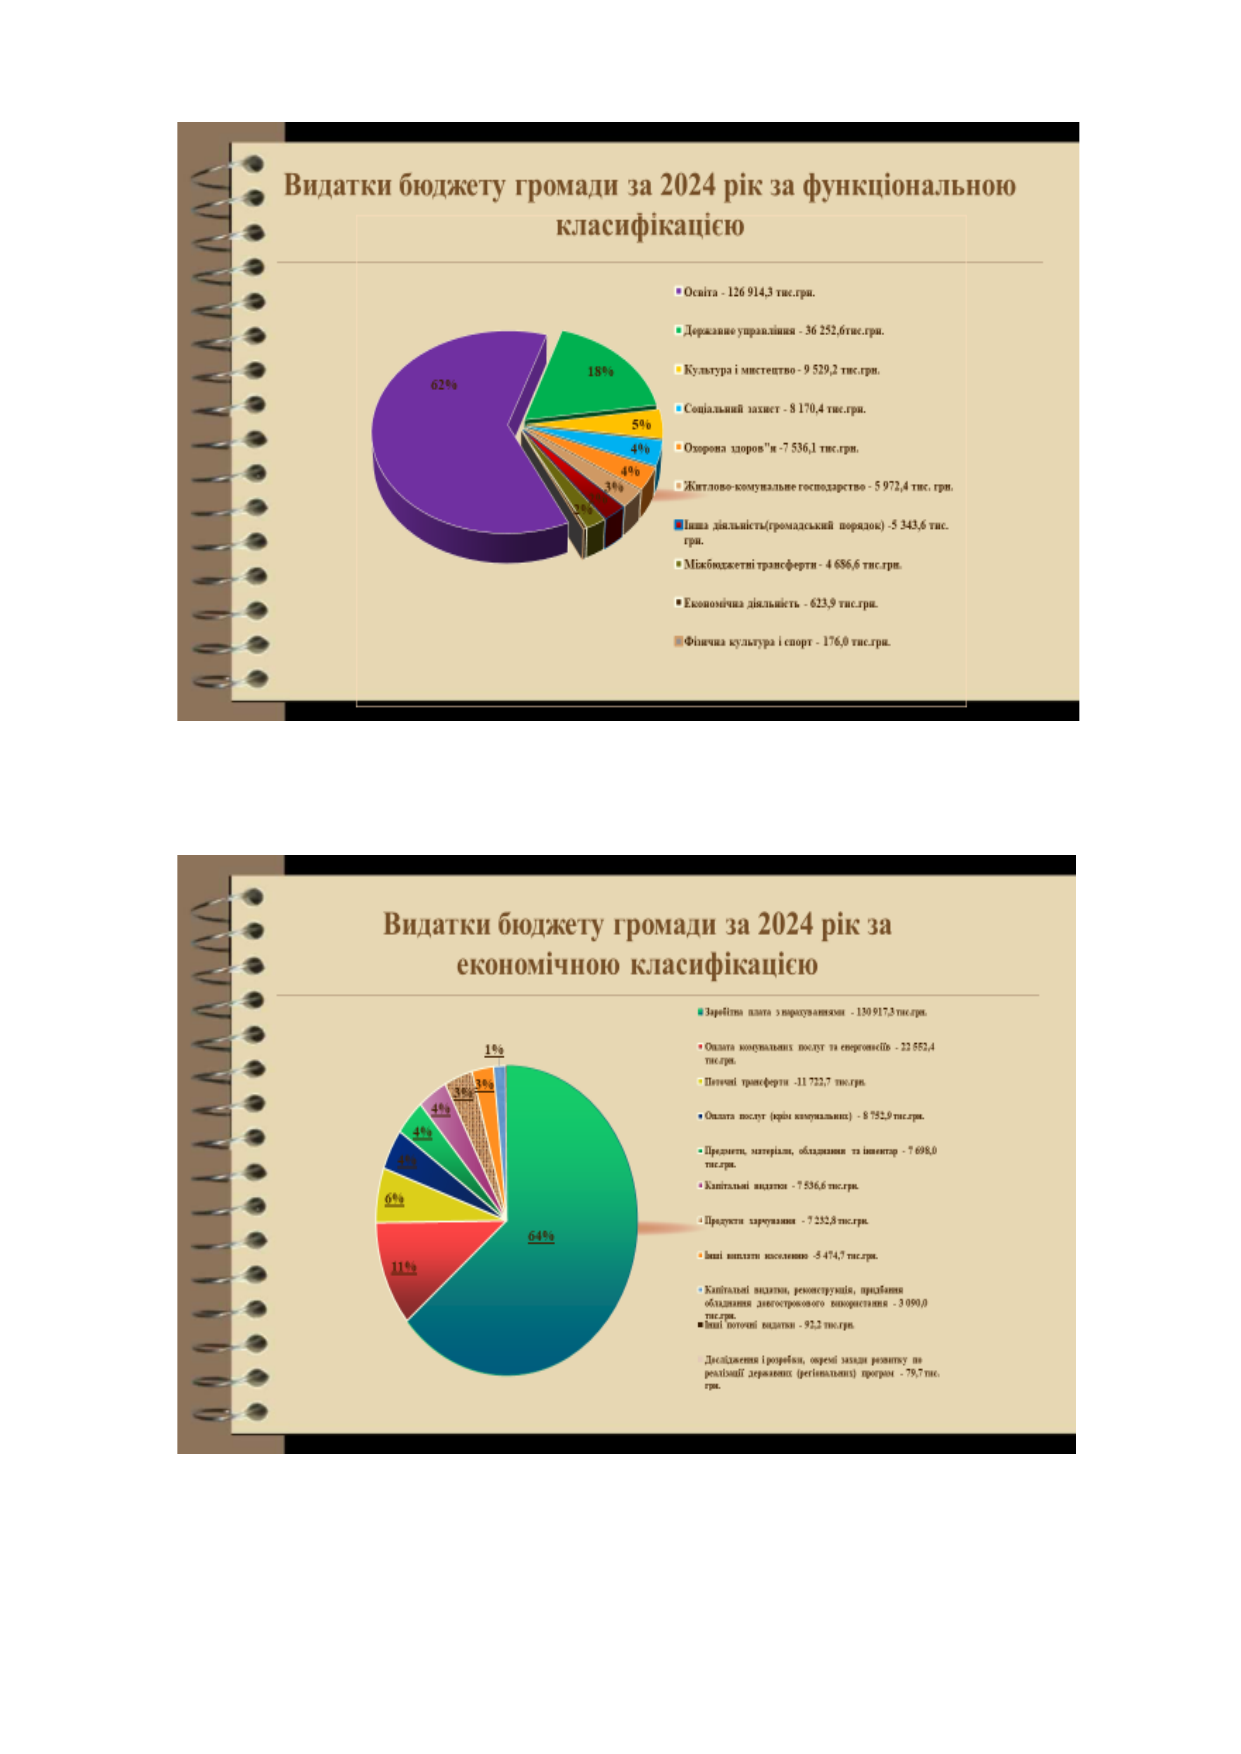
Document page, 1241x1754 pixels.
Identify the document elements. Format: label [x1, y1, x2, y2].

picture [177, 855, 1076, 1454]
picture [177, 122, 1080, 721]
